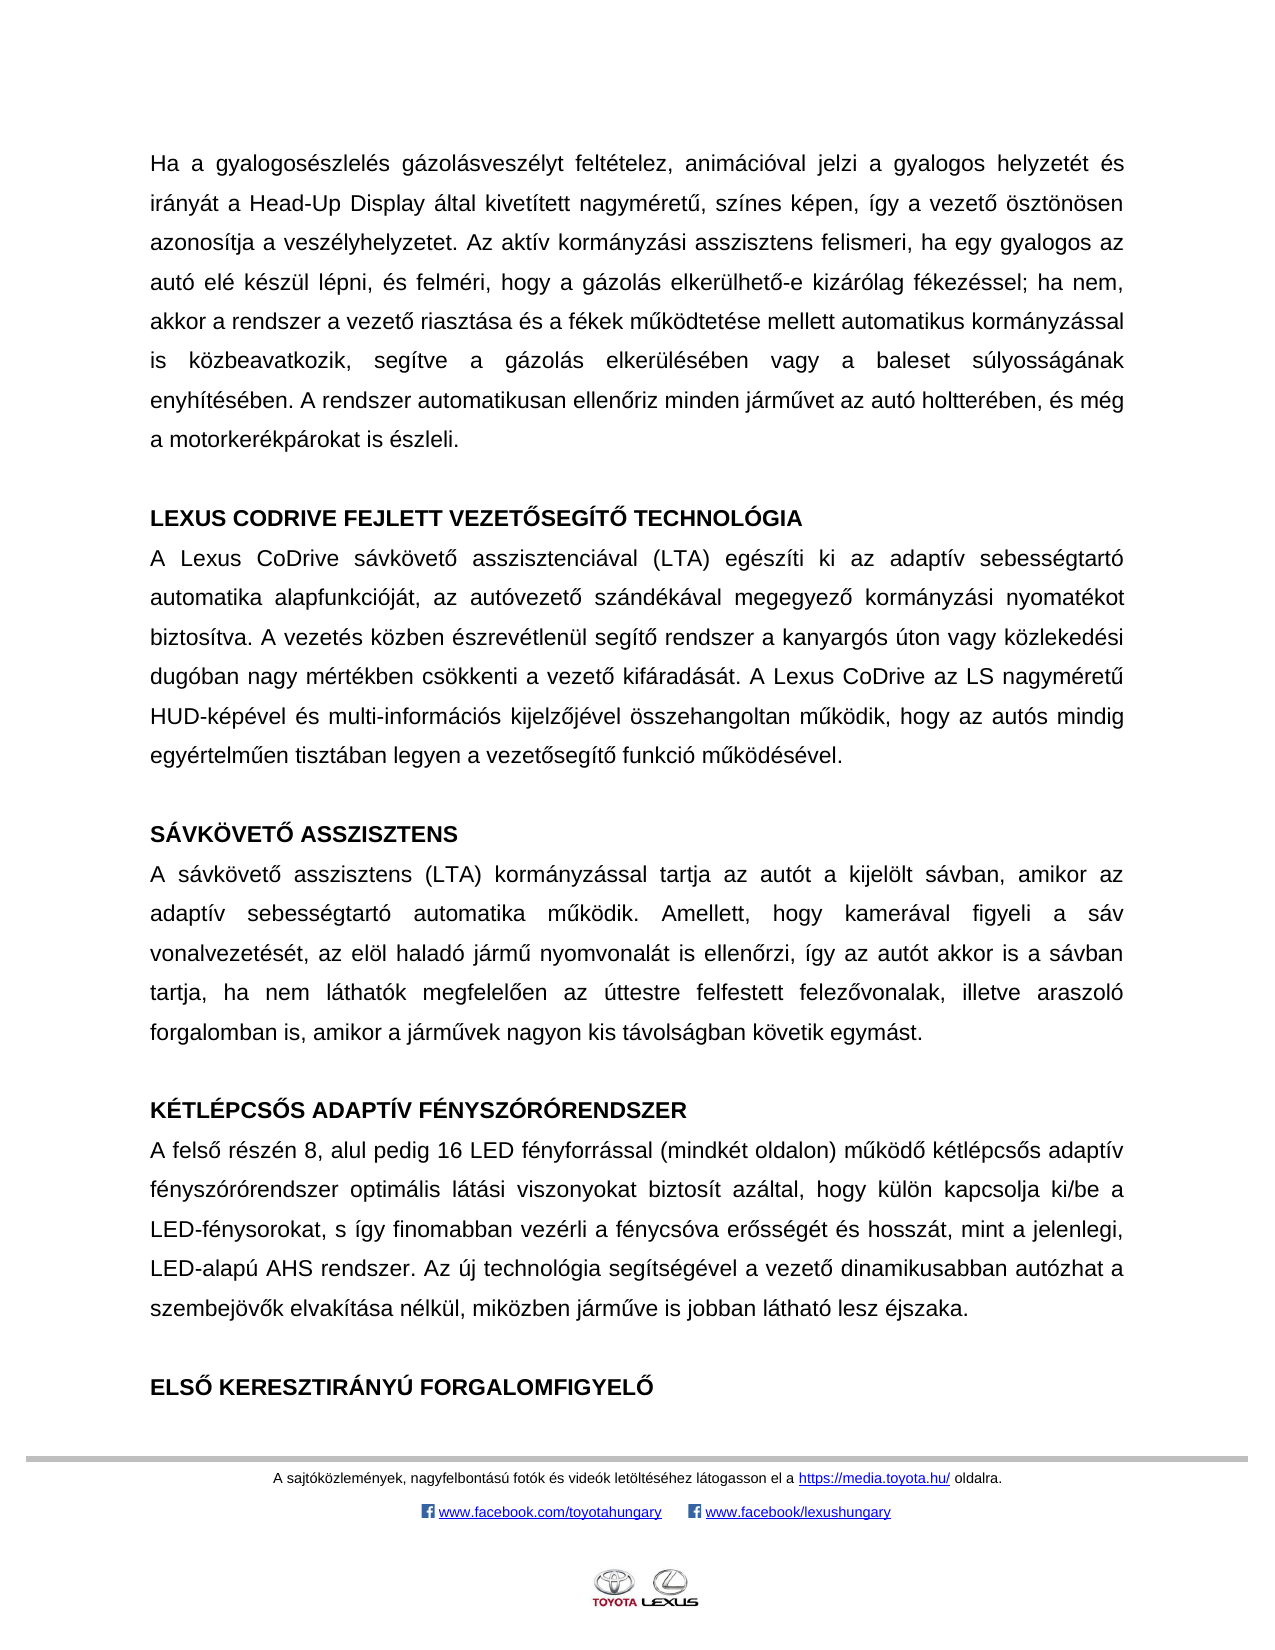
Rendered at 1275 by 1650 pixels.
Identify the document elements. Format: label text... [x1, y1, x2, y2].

text A sávkövető asszisztens (LTA) kormányzással tartja az autót a kijelölt sávban, amikor az adaptív sebességtartó automatika működik. Amellett, hogy kamerával figyeli a sáv vonalvezetését, az elöl haladó jármű nyomvonalát is ellenőrzi, így az autót akkor is a sávban tartja, ha nem láthatók megfelelően az úttestre felfestett felezővonalak, illetve araszoló forgalomban is, amikor a járművek nagyon kis távolságban követik egymást. [150, 861, 1125, 1045]
text SÁVKÖVETŐ ASSZISZTENS [150, 821, 1125, 847]
picture [421, 1504, 435, 1518]
text A Lexus CoDrive sávkövető asszisztenciával (LTA) egészíti ki az adaptív sebességtartó automatika alapfunkcióját, az autóvezető szándékával megegyező kormányzási nyomatékot biztosítva. A vezetés közben észrevétlenül segítő rendszer a kanyargós úton vagy közlekedési dugóban nagy mértékben csökkenti a vezető kifáradását. A Lexus CoDrive az LS nagyméretű HUD-képével és multi-információs kijelzőjével összehangoltan működik, hogy az autós mindig egyértelműen tisztában legyen a vezetősegítő funkció működésével. [150, 545, 1125, 768]
picture [590, 1564, 699, 1608]
text Ha a gyalogosészlelés gázolásveszélyt feltételez, animációval jelzi a gyalogos helyzetét és irányát a Head-Up Display által kivetített nagyméretű, színes képen, így a vezető ösztönösen azonosítja a veszélyhelyzetet. Az aktív kormányzási asszisztens felismeri, ha egy gyalogos az autó elé készül lépni, és felméri, hogy a gázolás elkerülhető-e kizárólag fékezéssel; ha nem, akkor a rendszer a vezető riasztása és a fékek működtetése mellett automatikus kormányzással is közbeavatkozik, segítve a gázolás elkerülésében vagy a baleset súlyosságának enyhítésében. A rendszer automatikusan ellenőriz minden járművet az autó holtterében, és még a motorkerékpárokat is észleli. [150, 150, 1125, 453]
text ELSŐ KERESZTIRÁNYÚ FORGALOMFIGYELŐ [150, 1374, 1125, 1400]
picture [688, 1504, 702, 1518]
text A felső részén 8, alul pedig 16 LED fényforrással (mindkét oldalon) működő kétlépcsős adaptív fényszórórendszer optimális látási viszonyokat biztosít azáltal, hogy külön kapcsolja ki/be a LED-fénysorokat, s így finomabban vezérli a fénycsóva erősségét és hosszát, mint a jelenlegi, LED-alapú AHS rendszer. Az új technológia segítségével a vezető dinamikusabban autózhat a szembejövők elvakítása nélkül, miközben járműve is jobban látható lesz éjszaka. [150, 1137, 1125, 1321]
text KÉTLÉPCSŐS ADAPTÍV FÉNYSZÓRÓRENDSZER [150, 1097, 1125, 1124]
text LEXUS CODRIVE FEJLETT VEZETŐSEGÍTŐ TECHNOLÓGIA [150, 505, 1125, 532]
